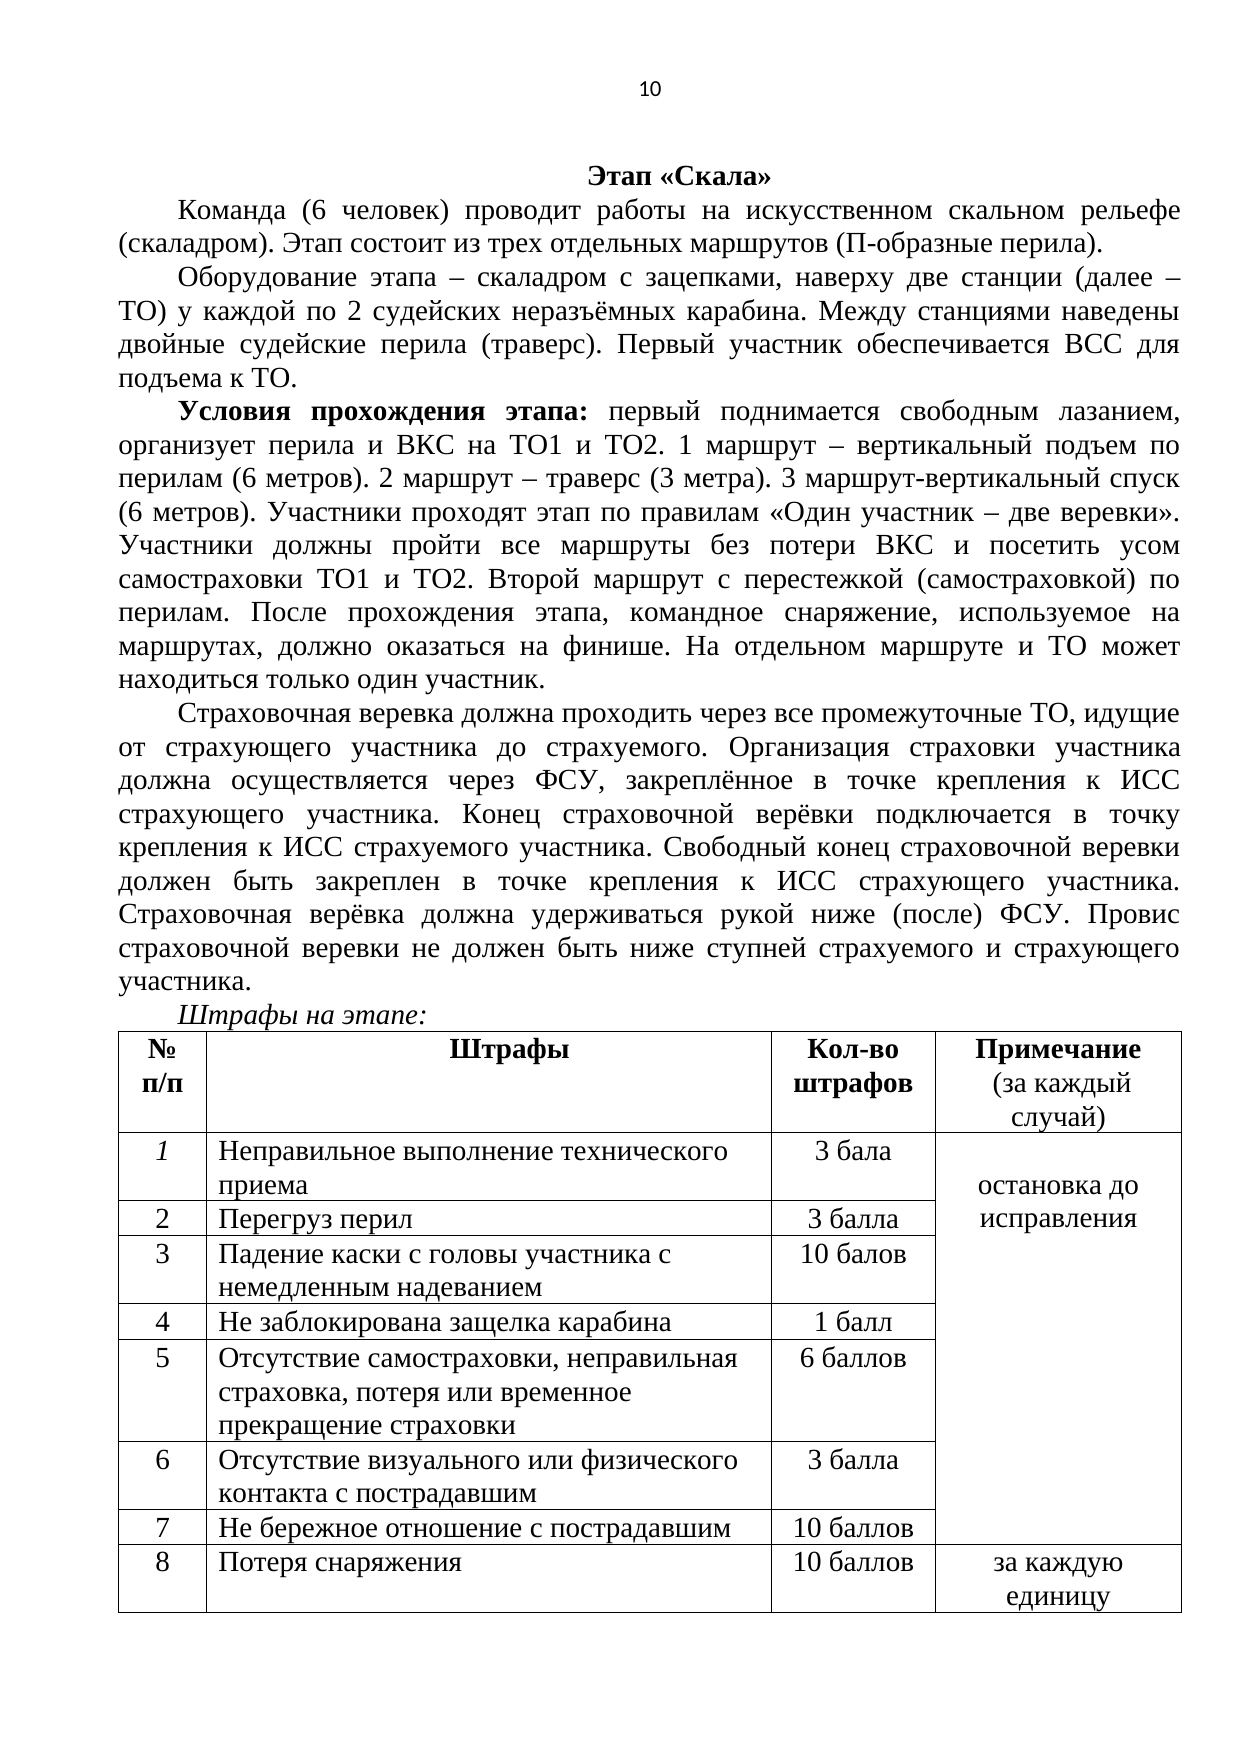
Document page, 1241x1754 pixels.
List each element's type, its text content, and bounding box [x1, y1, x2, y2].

table_cell Не бережное отношение с пострадавшим [207, 1510, 771, 1543]
table_cell 6 баллов [772, 1340, 935, 1441]
text Штрафы на этапе: [118, 997, 1181, 1031]
table_cell 8 [119, 1545, 206, 1612]
table_cell Не заблокирована защелка карабина [207, 1304, 771, 1339]
table_cell 6 [119, 1442, 206, 1509]
table_cell 5 [119, 1340, 206, 1441]
table_header Кол-во штрафов [772, 1032, 935, 1132]
table_cell Падение каски с головы участника с немедленным надеванием [207, 1236, 771, 1303]
table_header Примечание (за каждый случай) [936, 1032, 1181, 1132]
text Команда (6 человек) проводит работы на искусственном скальном рельефе (скаладром). Этап состоит из трех отдельных маршрутов (П-образные перила). [118, 192, 1181, 259]
table_cell 3 бала [772, 1133, 935, 1200]
table_header Штрафы [207, 1032, 771, 1132]
table_cell Отсутствие самостраховки, неправильная страховка, потеря или временное прекращение страховки [207, 1340, 771, 1441]
table_cell за каждую единицу [936, 1545, 1181, 1612]
table_cell 4 [119, 1304, 206, 1339]
table_header № п/п [119, 1032, 206, 1132]
text Этап «Скала» [118, 158, 1181, 192]
text Оборудование этапа – скаладром с зацепками, наверху две станции (далее – ТО) у каждой по 2 судейских неразъёмных карабина. Между станциями наведены двойные судейские перила (траверс). Первый участник обеспечивается ВСС для подъема к ТО. [118, 259, 1181, 393]
table_cell Перегруз перил [207, 1201, 771, 1235]
table_cell 3 балла [772, 1201, 935, 1235]
table_cell 3 балла [772, 1442, 935, 1509]
table_cell 1 [119, 1133, 206, 1200]
table_cell Отсутствие визуального или физического контакта с пострадавшим [207, 1442, 771, 1509]
table_cell 3 [119, 1236, 206, 1303]
table_cell 10 балов [772, 1236, 935, 1303]
table_cell 7 [119, 1510, 206, 1543]
table_cell остановка до исправления [936, 1133, 1181, 1543]
table_cell Неправильное выполнение технического приема [207, 1133, 771, 1200]
table_cell 10 баллов [772, 1545, 935, 1612]
text Условия прохождения этапа: первый поднимается свободным лазанием, организует перила и ВКС на ТО1 и ТО2. 1 маршрут – вертикальный подъем по перилам (6 метров). 2 маршрут – траверс (3 метра). 3 маршрут-вертикальный спуск (6 метров). Участники проходят этап по правилам «Один участник – две веревки». Участники должны пройти все маршруты без потери ВКС и посетить усом самостраховки ТО1 и ТО2. Второй маршрут с перестежкой (самостраховкой) по перилам. После прохождения этапа, командное снаряжение, используемое на маршрутах, должно оказаться на финише. На отдельном маршруте и ТО может находиться только один участник. [118, 393, 1181, 695]
table_cell 10 баллов [772, 1510, 935, 1543]
table_cell 2 [119, 1201, 206, 1235]
table_cell Потеря снаряжения [207, 1545, 771, 1612]
text Страховочная веревка должна проходить через все промежуточные ТО, идущие от страхующего участника до страхуемого. Организация страховки участника должна осуществляется через ФСУ, закреплённое в точке крепления к ИСС страхующего участника. Конец страховочной верёвки подключается в точку крепления к ИСС страхуемого участника. Свободный конец страховочной веревки должен быть закреплен в точке крепления к ИСС страхующего участника. Страховочная верёвка должна удерживаться рукой ниже (после) ФСУ. Провис страховочной веревки не должен быть ниже ступней страхуемого и страхующего участника. [118, 695, 1181, 997]
table_cell 1 балл [772, 1304, 935, 1339]
